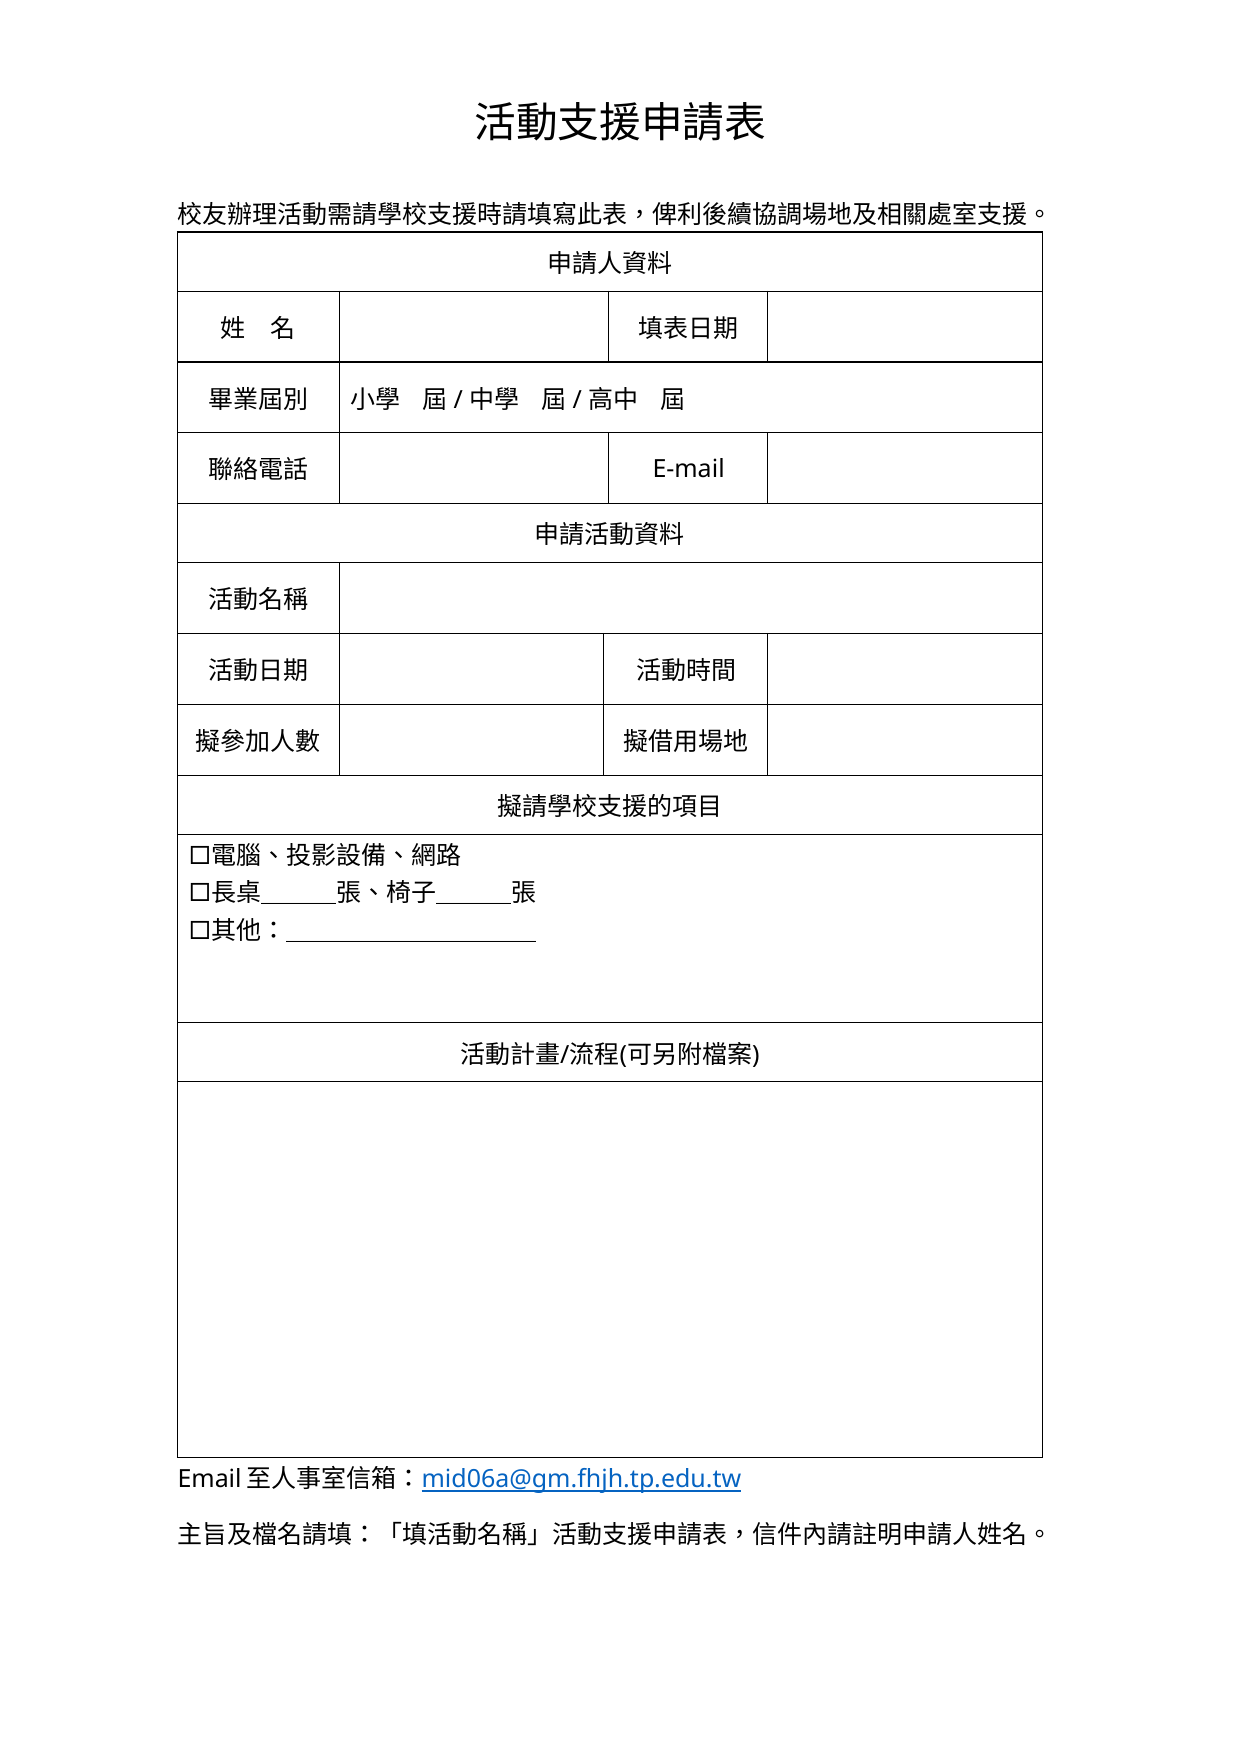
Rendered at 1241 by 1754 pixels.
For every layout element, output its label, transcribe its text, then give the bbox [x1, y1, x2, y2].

table_cell [340, 705, 603, 774]
table_header 申請人資料 [178, 233, 1042, 291]
text 主旨及檔名請填：「填活動名稱」活動支援申請表，信件內請註明申請人姓名。 [177, 1514, 1063, 1551]
table_cell [340, 292, 608, 361]
table_cell 電腦、投影設備、網路 長桌＿＿＿張、椅子＿＿＿張 其他：＿＿＿＿＿＿＿＿＿＿ [178, 835, 1042, 1022]
table_cell [768, 634, 1042, 704]
table_cell [340, 563, 1042, 633]
table_cell 活動時間 [604, 634, 767, 704]
table_cell E-mail [609, 433, 767, 503]
table_cell 活動日期 [178, 634, 339, 704]
table_cell 填表日期 [609, 292, 767, 361]
text 校友辦理活動需請學校支援時請填寫此表，俾利後續協調場地及相關處室支援。 [177, 194, 1063, 231]
table_cell 擬借用場地 [604, 705, 767, 774]
table_cell [178, 1082, 1042, 1457]
table_cell [768, 292, 1042, 361]
table_cell 畢業屆別 [178, 363, 339, 432]
table_cell 擬參加人數 [178, 705, 339, 774]
table_cell 姓 名 [178, 292, 339, 361]
table_cell 擬請學校支援的項目 [178, 776, 1042, 834]
table_cell 活動名稱 [178, 563, 339, 633]
table_cell [768, 433, 1042, 503]
table_cell [768, 705, 1042, 774]
table_cell [340, 433, 608, 503]
table_cell [340, 634, 603, 704]
table_cell 申請活動資料 [178, 504, 1042, 562]
table_cell 活動計畫/流程(可另附檔案) [178, 1023, 1042, 1081]
table_cell 小學 屆 / 中學 屆 / 高中 屆 [340, 363, 1042, 432]
text Email至人事室信箱：mid06a@gm.fhjh.tp.edu.tw [177, 1458, 1063, 1496]
table_cell 聯絡電話 [178, 433, 339, 503]
